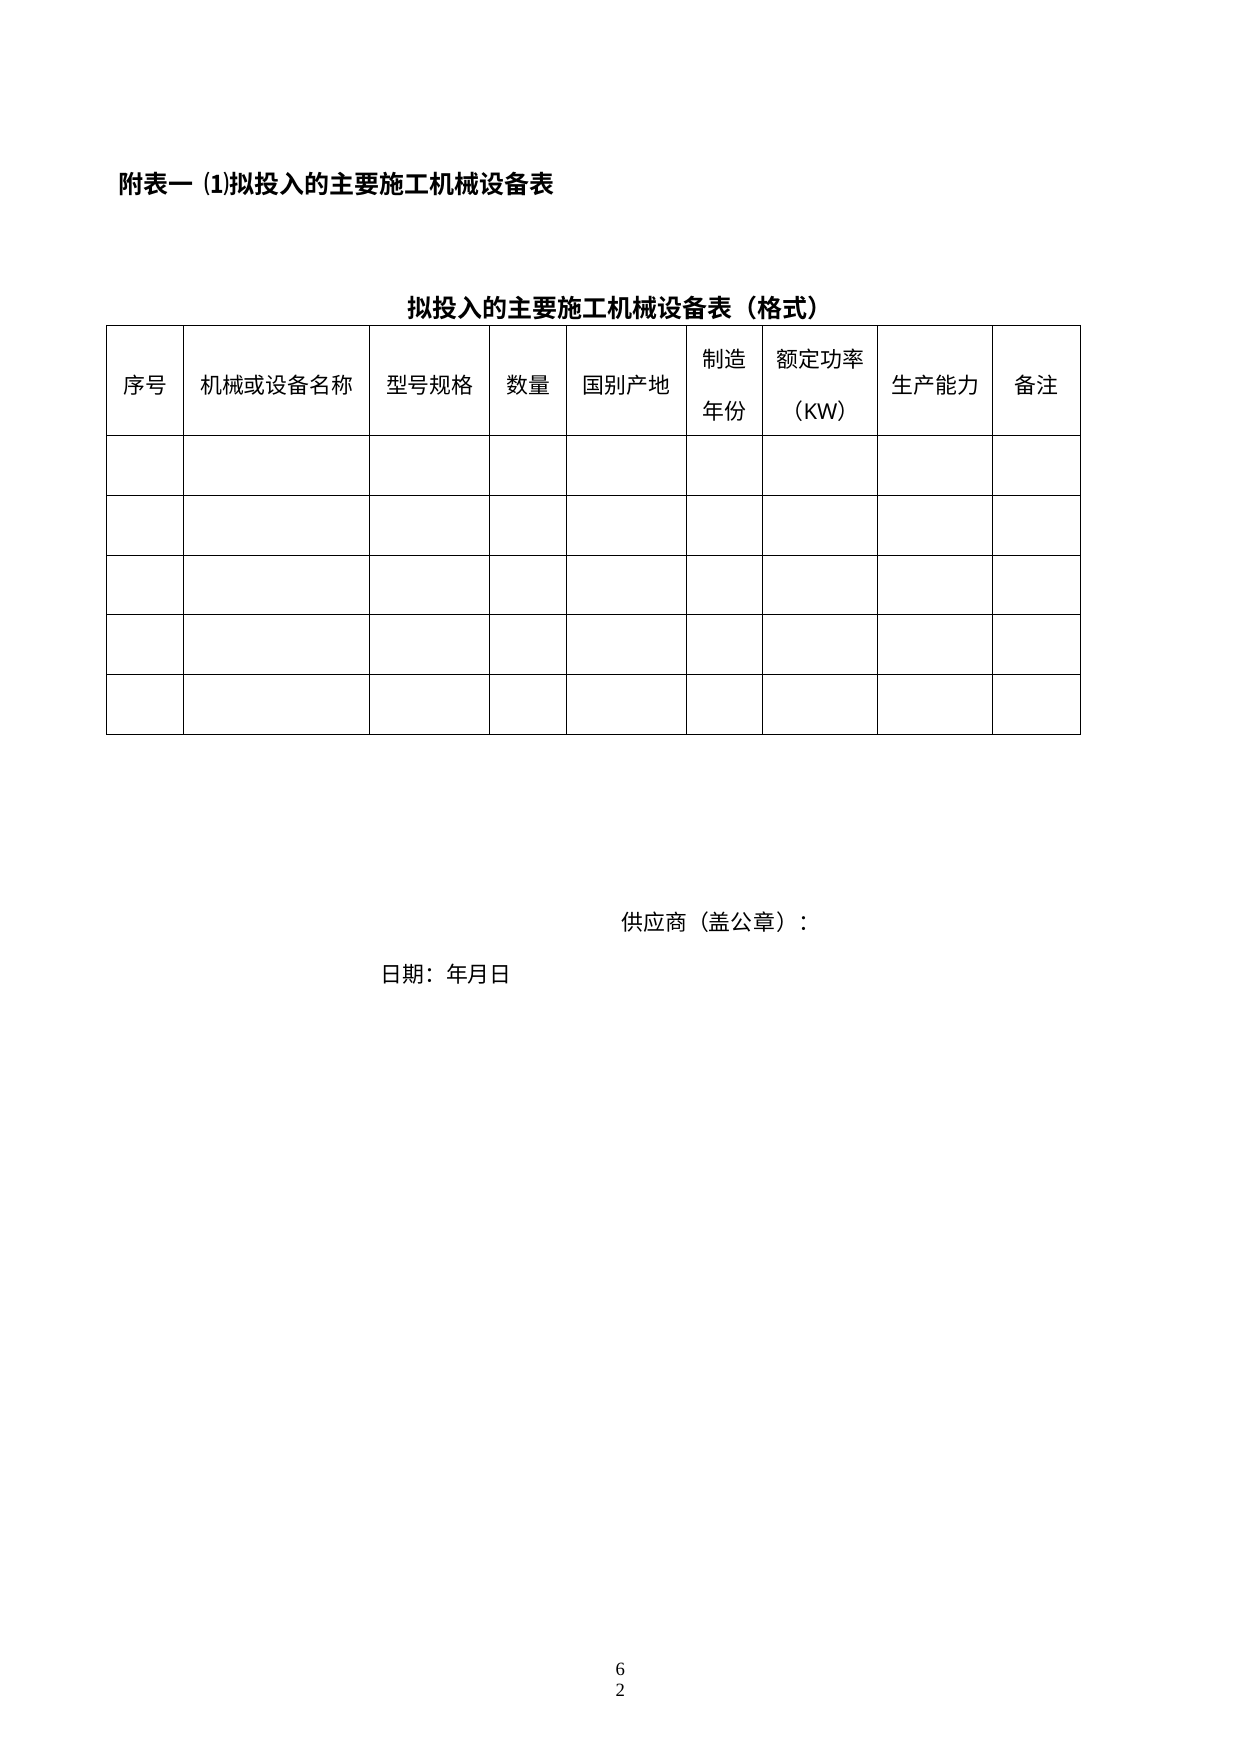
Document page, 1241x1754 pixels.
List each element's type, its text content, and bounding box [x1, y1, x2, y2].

table_cell [878, 436, 992, 495]
table_cell [763, 675, 877, 733]
table_cell [993, 675, 1080, 733]
table_cell [370, 675, 489, 733]
table_cell [763, 615, 877, 674]
table_cell [878, 615, 992, 674]
table_header 机械或设备名称 [184, 326, 369, 435]
table_cell [370, 556, 489, 614]
table_cell [763, 436, 877, 495]
table_cell [993, 436, 1080, 495]
table_cell [370, 615, 489, 674]
table_cell [993, 496, 1080, 554]
table_cell [107, 556, 183, 614]
table_header 数量 [490, 326, 566, 435]
table_cell [878, 556, 992, 614]
table_cell [567, 496, 686, 554]
table_cell [993, 615, 1080, 674]
table_cell [490, 675, 566, 733]
table_cell [184, 675, 369, 733]
table_cell [490, 615, 566, 674]
table_cell [184, 615, 369, 674]
table_cell [687, 615, 762, 674]
table_header 国别产地 [567, 326, 686, 435]
table_cell [763, 556, 877, 614]
table_cell [567, 615, 686, 674]
table_cell [370, 436, 489, 495]
table_cell [687, 675, 762, 733]
table_cell [490, 556, 566, 614]
table_cell [687, 556, 762, 614]
table_cell [490, 496, 566, 554]
table_header 额定功率（KW） [763, 326, 877, 435]
text 拟投入的主要施工机械设备表（格式） [118, 288, 1122, 325]
table_cell [687, 436, 762, 495]
table_cell [107, 675, 183, 733]
table_cell [687, 496, 762, 554]
table_cell [878, 496, 992, 554]
table_header 备注 [993, 326, 1080, 435]
table_cell [184, 496, 369, 554]
text 日期：年月日 [118, 941, 1122, 993]
table_cell [763, 496, 877, 554]
table_cell [490, 436, 566, 495]
table_cell [107, 436, 183, 495]
table_cell [184, 436, 369, 495]
table_header 型号规格 [370, 326, 489, 435]
table_cell [184, 556, 369, 614]
table_cell [567, 556, 686, 614]
table_cell [107, 496, 183, 554]
text 附表一 ⑴拟投入的主要施工机械设备表 [118, 161, 1122, 202]
text 供应商（盖公章）： [118, 889, 1122, 941]
table_cell [878, 675, 992, 733]
table_header 序号 [107, 326, 183, 435]
table_cell [993, 556, 1080, 614]
table_cell [370, 496, 489, 554]
table_cell [567, 436, 686, 495]
table_header 生产能力 [878, 326, 992, 435]
table_cell [107, 615, 183, 674]
table_header 制造年份 [687, 326, 762, 435]
table_cell [567, 675, 686, 733]
